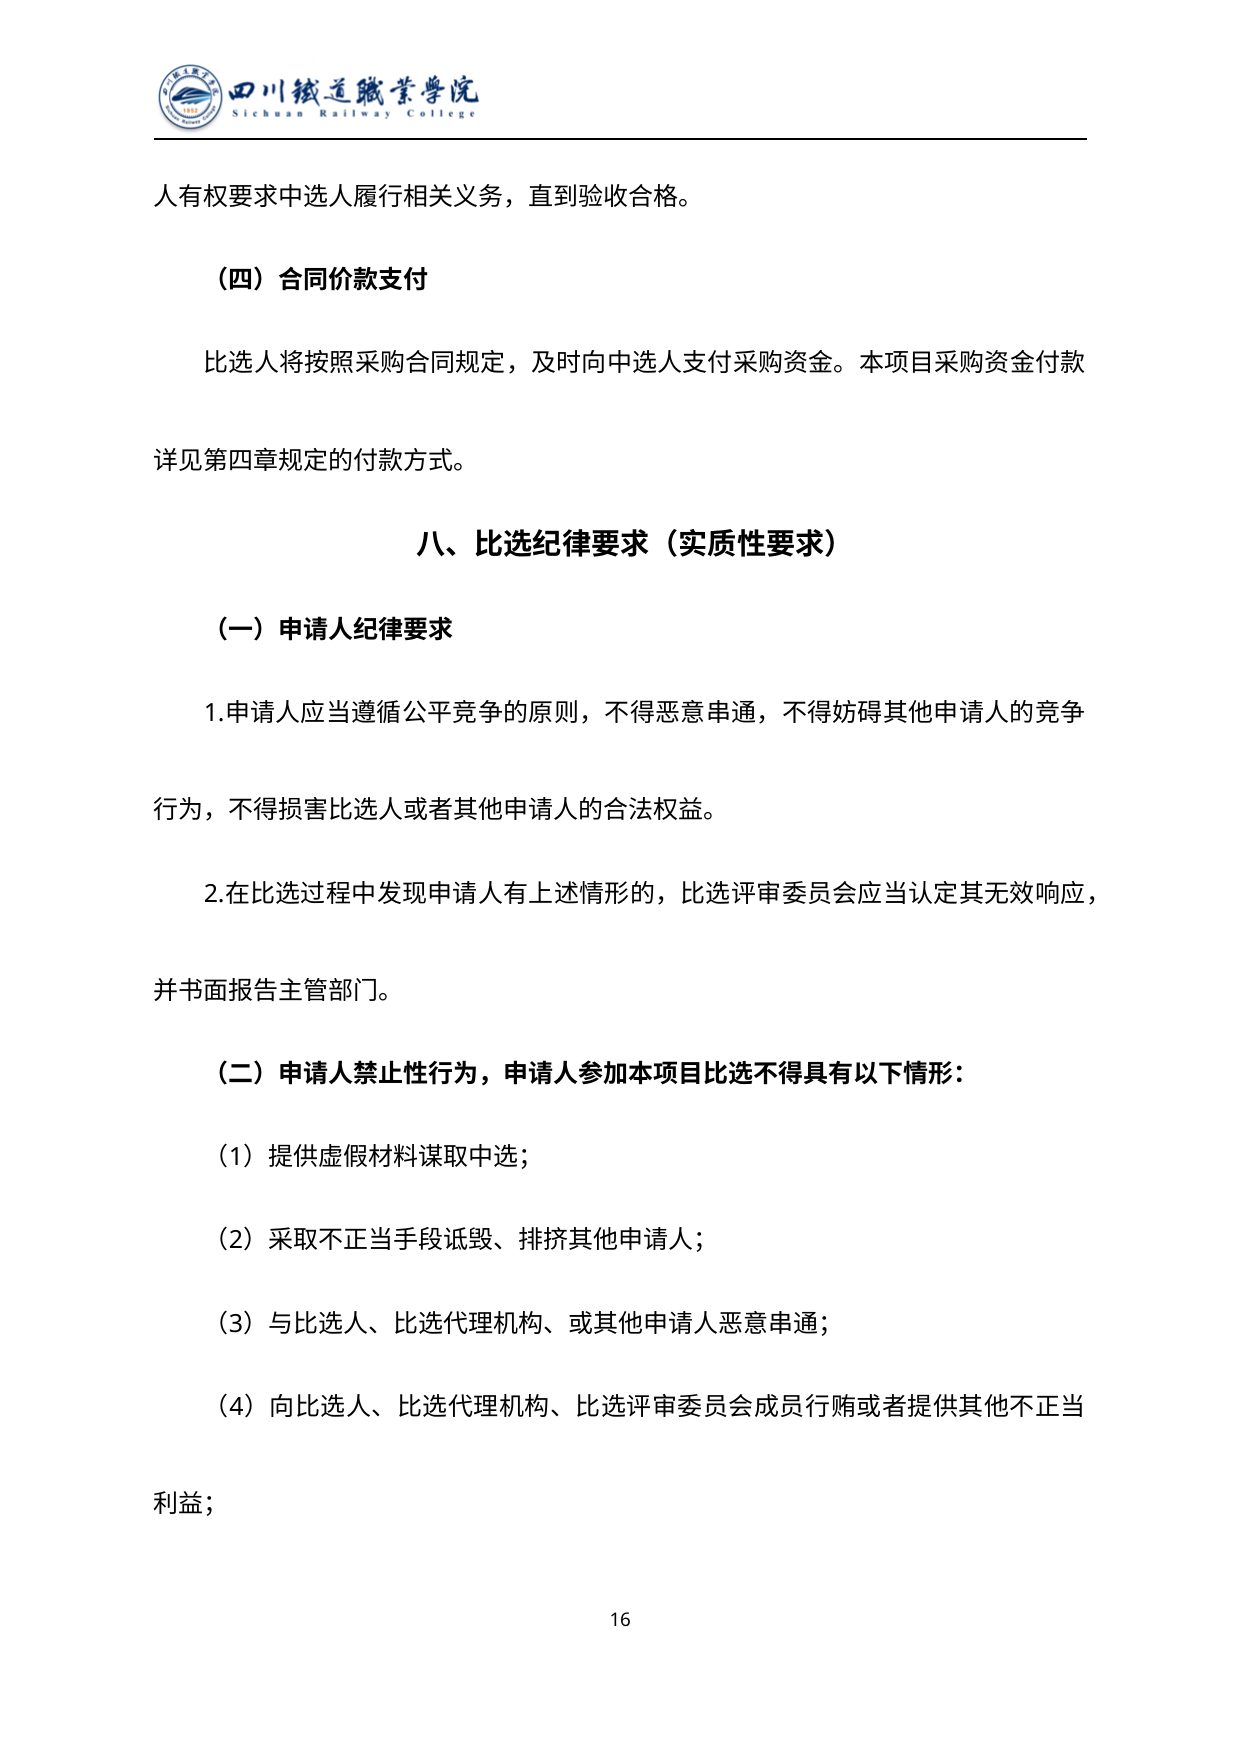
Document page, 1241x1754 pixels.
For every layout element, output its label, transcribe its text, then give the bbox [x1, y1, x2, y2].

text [153, 162, 1087, 227]
text （二）申请人禁止性行为，申请人参加本项目比选不得具有以下情形： [153, 1039, 1087, 1104]
text （1）提供虚假材料谋取中选； [153, 1122, 1087, 1187]
text 2.在比选过程中发现申请人有上述情形的，比选评审委员会应当认定其无效响应，并书面报告主管部门。 [153, 859, 1087, 1021]
text （2）采取不正当手段诋毁、排挤其他申请人； [153, 1206, 1087, 1271]
text 1.申请人应当遵循公平竞争的原则，不得恶意串通，不得妨碍其他申请人的竞争行为，不得损害比选人或者其他申请人的合法权益。 [153, 678, 1087, 841]
text 比选人将按照采购合同规定，及时向中选人支付采购资金。本项目采购资金付款详见第四章规定的付款方式。 [153, 328, 1087, 491]
text （四）合同价款支付 [153, 245, 1087, 310]
text （4）向比选人、比选代理机构、比选评审委员会成员行贿或者提供其他不正当利益； [153, 1372, 1087, 1534]
text （3）与比选人、比选代理机构、或其他申请人恶意串通； [153, 1289, 1087, 1354]
text （一）申请人纪律要求 [153, 595, 1087, 660]
picture [153, 59, 485, 136]
list 比选纪律要求（实质性要求） [153, 509, 1087, 574]
